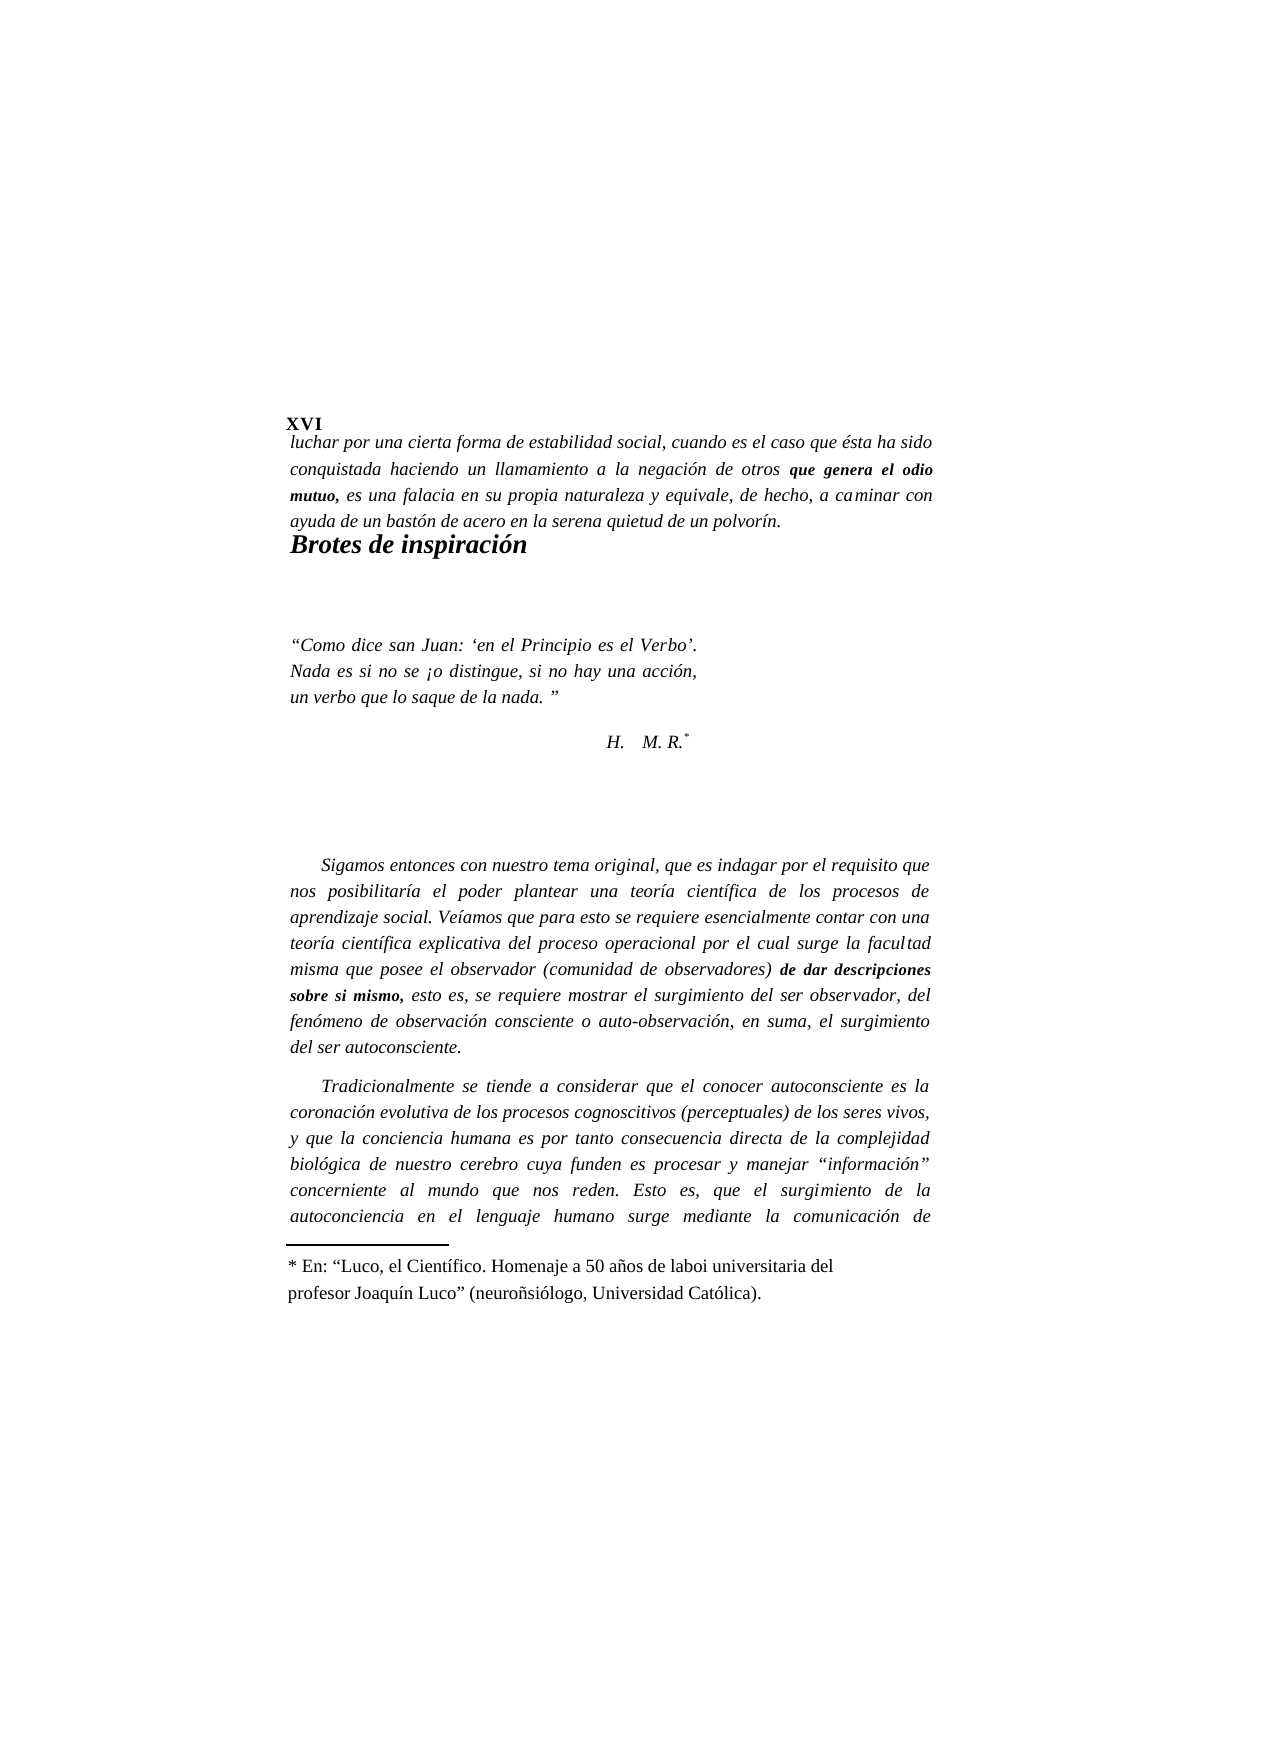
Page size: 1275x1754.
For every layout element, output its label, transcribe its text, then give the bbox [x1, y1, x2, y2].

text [290, 1071, 932, 1228]
list M. R. [606, 733, 934, 752]
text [290, 428, 934, 532]
text “Como dice san Juan: ‘en el Principio es el Verbo’. Nada es si no se ¡o distingue, si no hay una acción, un verbo que lo saque de la nada. ” [290, 630, 699, 708]
text Brotes de inspiración [290, 532, 934, 559]
text Sigamos entonces con nuestro tema original, que es indagar por el requisito que nos posibilitaría el poder plantear una teoría científica de los procesos de aprendizaje social. Veíamos que para esto se requiere esencialmente contar con una teoría científica explicativa del proceso operacional por el cual surge la facultad misma que posee el observador (comunidad de observadores) de dar descripciones sobre si mismo, esto es, se requiere mostrar el surgimiento del ser observador, del fenómeno de observación consciente o auto-observación, en suma, el surgimiento del ser autoconsciente. [290, 851, 932, 1059]
